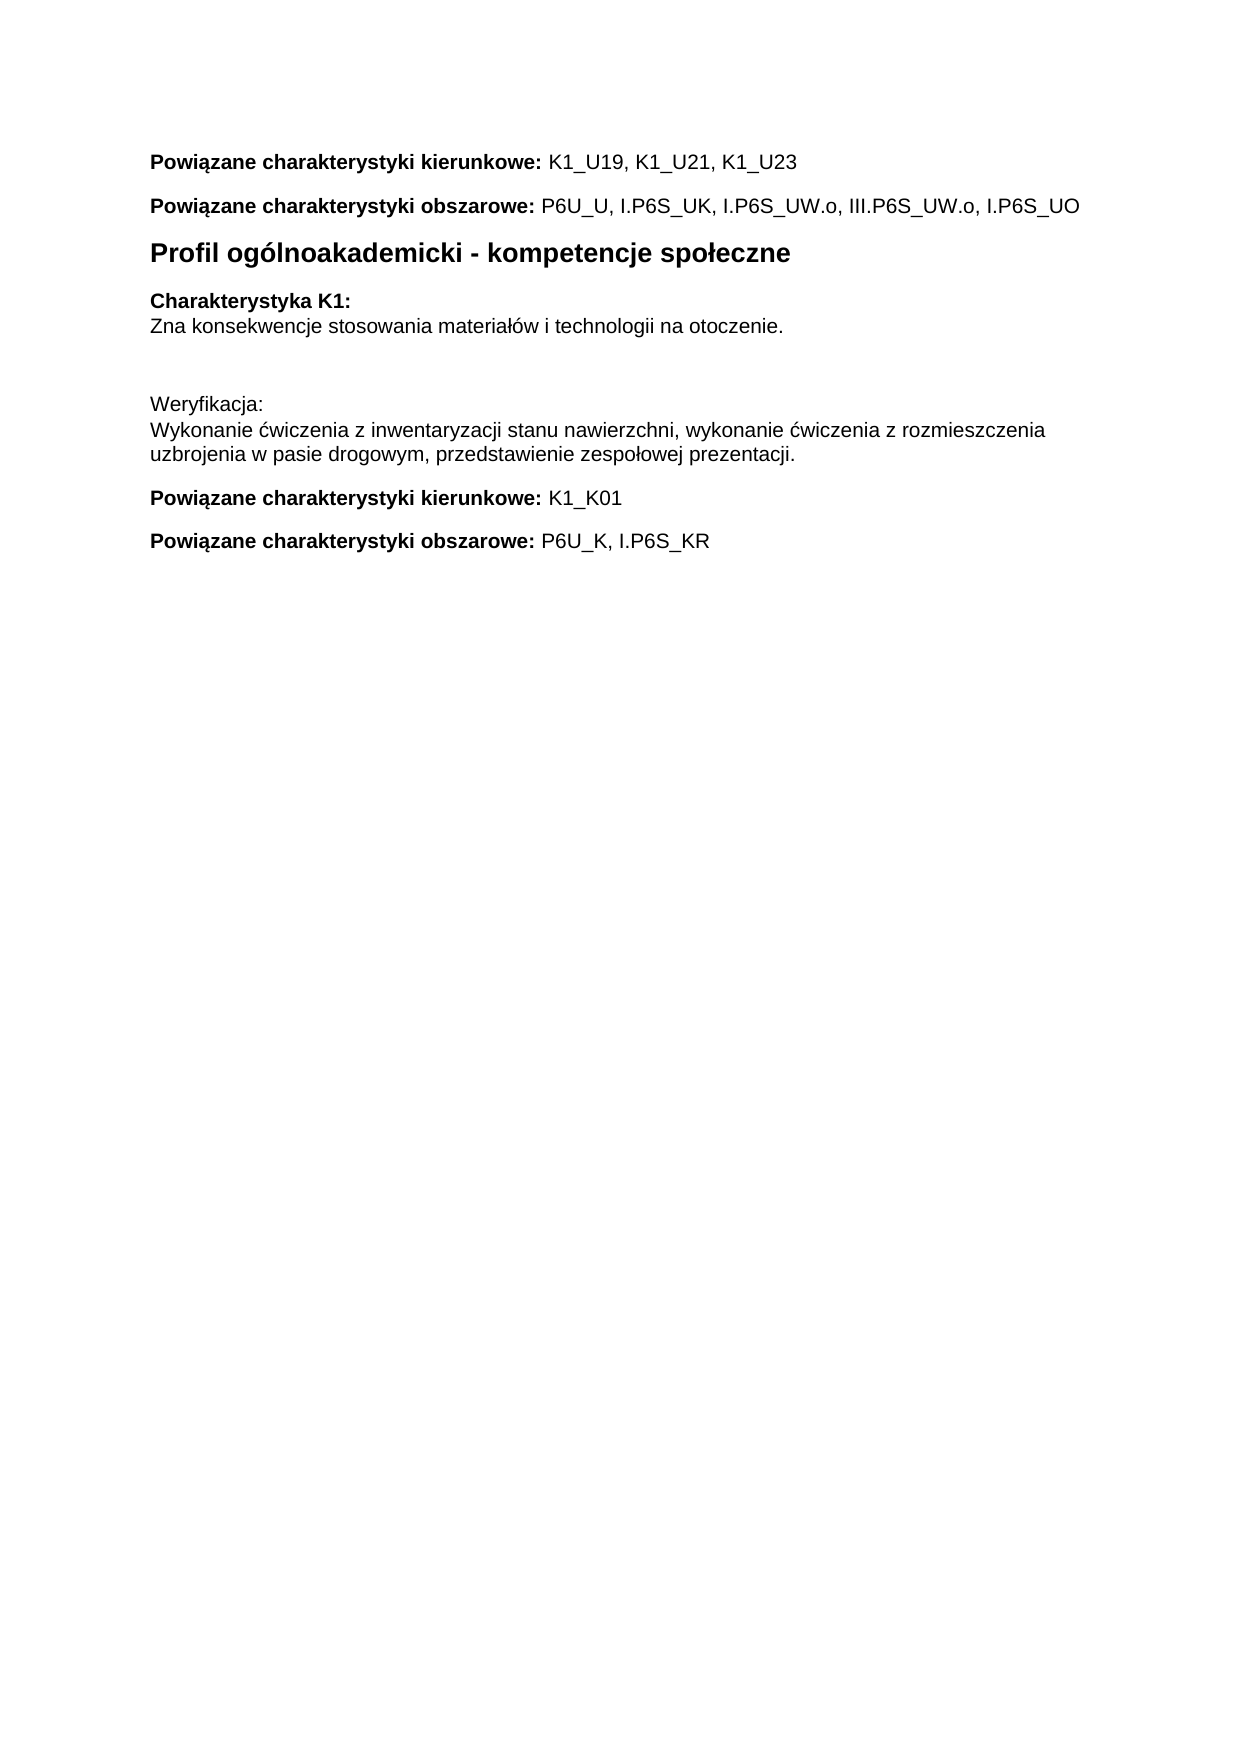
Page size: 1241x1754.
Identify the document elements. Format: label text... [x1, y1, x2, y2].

text Powiązane charakterystyki obszarowe: P6U_U, I.P6S_UK, I.P6S_UW.o, III.P6S_UW.o, I.P6S_UO [150, 194, 1090, 218]
text Wykonanie ćwiczenia z inwentaryzacji stanu nawierzchni, wykonanie ćwiczenia z rozmieszczenia uzbrojenia w pasie drogowym, przedstawienie zespołowej prezentacji. [150, 418, 1090, 466]
text Charakterystyka K1: [150, 288, 1090, 312]
text Weryfikacja: [150, 392, 1090, 416]
subtitle Profil ogólnoakademicki - kompetencje społeczne [150, 237, 1090, 269]
text Powiązane charakterystyki obszarowe: P6U_K, I.P6S_KR [150, 529, 1090, 553]
text Powiązane charakterystyki kierunkowe: K1_U19, K1_U21, K1_U23 [150, 150, 1090, 174]
text Powiązane charakterystyki kierunkowe: K1_K01 [150, 485, 1090, 509]
text Zna konsekwencje stosowania materiałów i technologii na otoczenie. [150, 313, 1090, 385]
